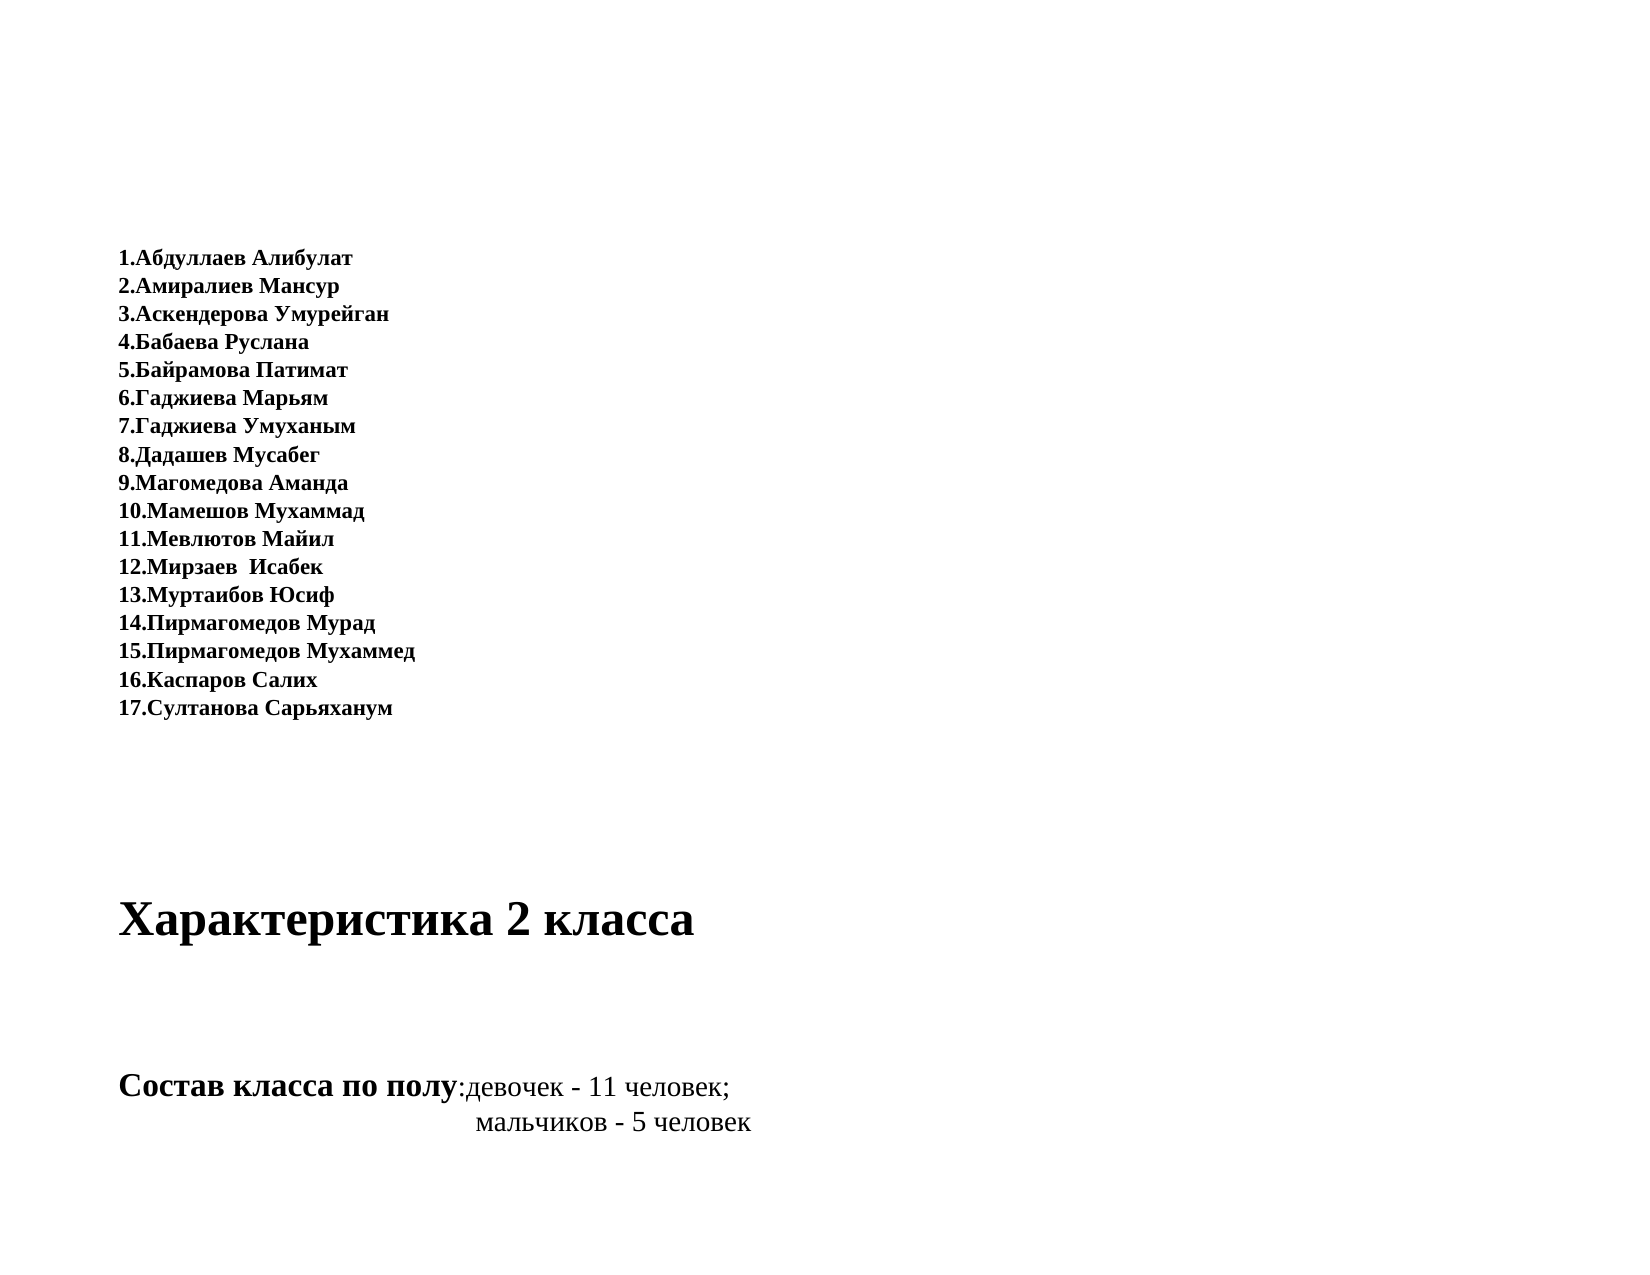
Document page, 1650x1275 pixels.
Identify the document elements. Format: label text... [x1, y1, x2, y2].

text Характеристика 2 класса [118, 889, 1576, 946]
text 9.Магомедова Аманда [118, 467, 1576, 495]
text Состав класса по полу:девочек - 11 человек; [118, 1066, 1576, 1104]
text 10.Мамешов Мухаммад [118, 495, 1576, 523]
text мальчиков - 5 человек [118, 1104, 1576, 1137]
text 17.Султанова Сарьяханум [118, 692, 1576, 720]
text 2.Амиралиев Мансур [118, 270, 1576, 298]
text 3.Аскендерова Умурейган [118, 298, 1576, 326]
text 1.Абдуллаев Алибулат [118, 242, 1576, 270]
text 6.Гаджиева Марьям [118, 383, 1576, 411]
text 15.Пирмагомедов Мухаммед [118, 636, 1576, 664]
text 4.Бабаева Руслана [118, 326, 1576, 354]
text 14.Пирмагомедов Мурад [118, 608, 1576, 636]
text 12.Мирзаев Исабек [118, 551, 1576, 579]
text 5.Байрамова Патимат [118, 354, 1576, 383]
text 16.Каспаров Салих [118, 664, 1576, 692]
text 7.Гаджиева Умуханым [118, 411, 1576, 439]
text 8.Дадашев Мусабег [118, 439, 1576, 467]
text 11.Мевлютов Майил [118, 523, 1576, 551]
text 13.Муртаибов Юсиф [118, 579, 1576, 608]
